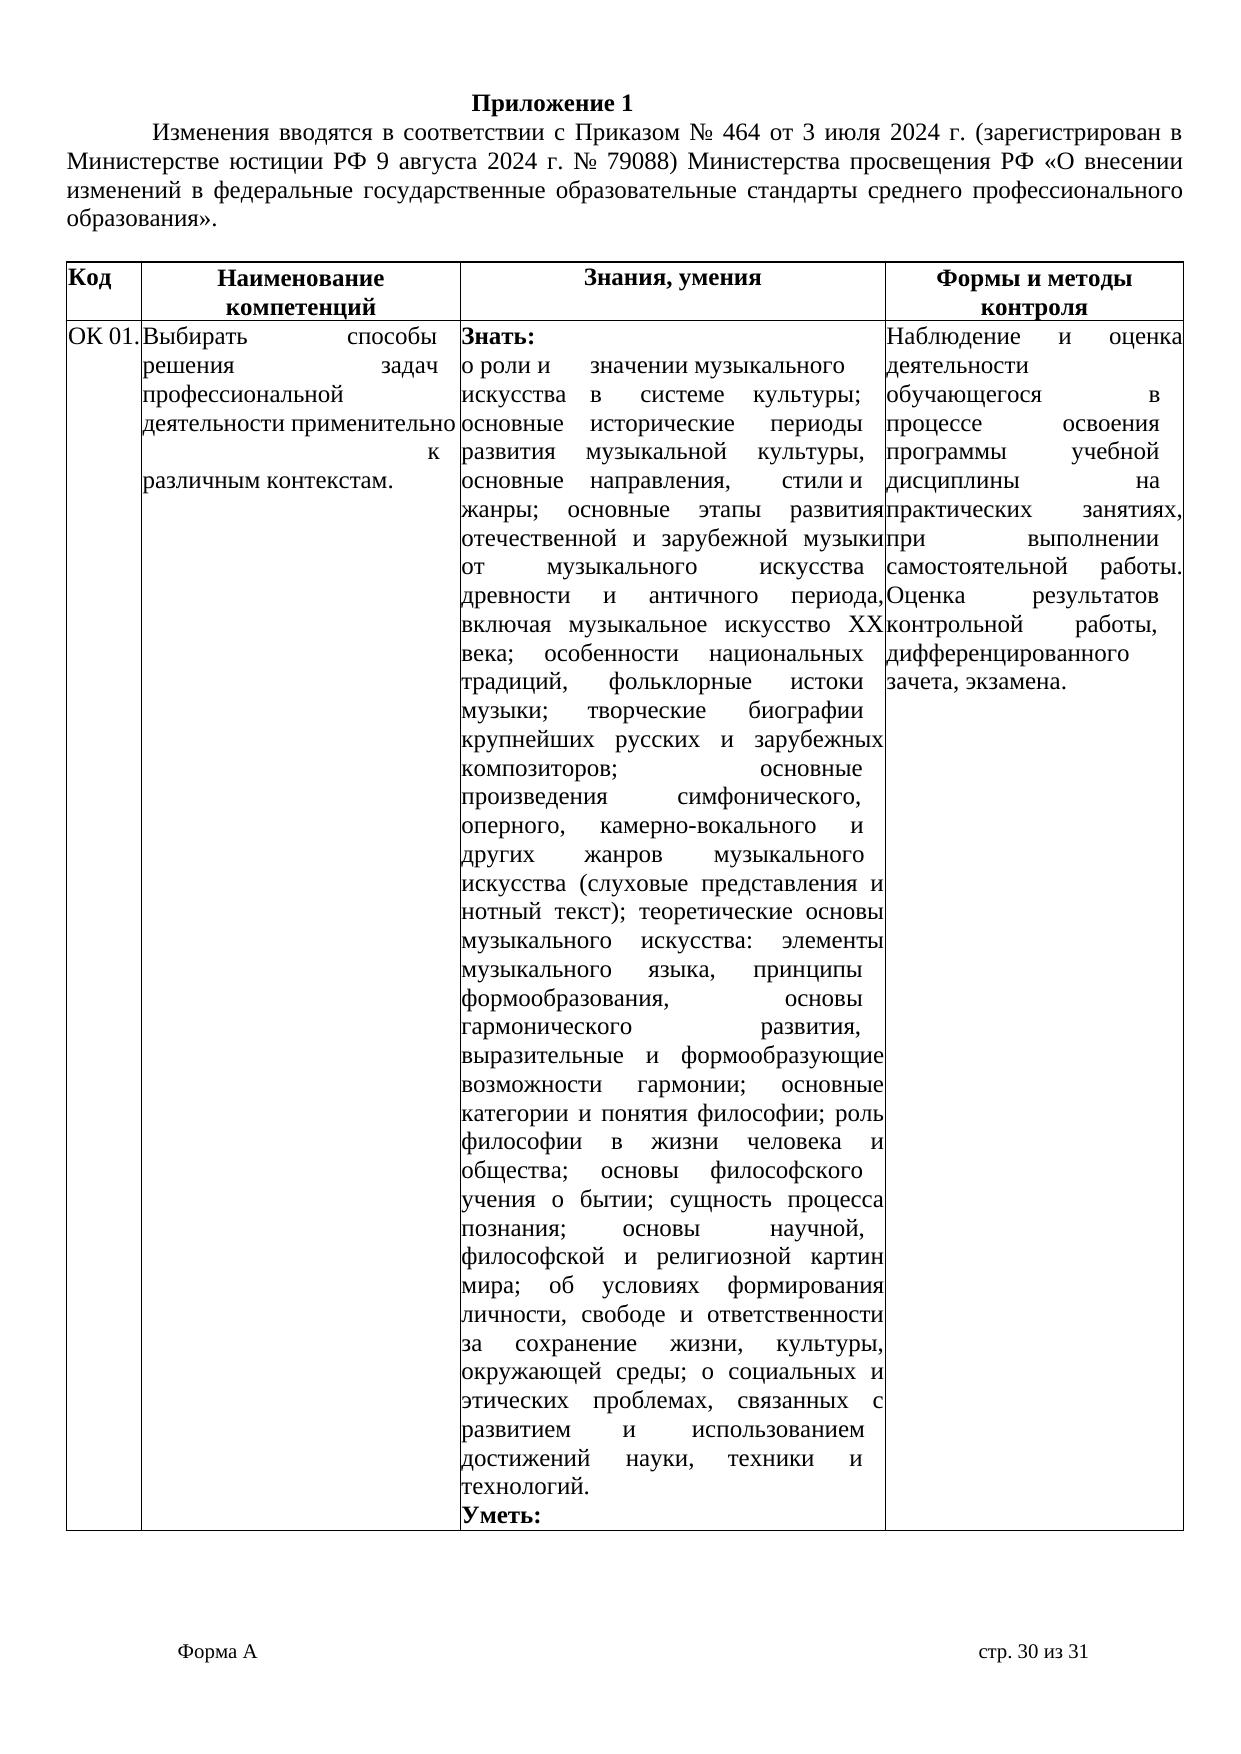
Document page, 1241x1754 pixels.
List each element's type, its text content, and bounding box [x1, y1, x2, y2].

table_header Знания, умения [461, 263, 885, 320]
table_header Наименование компетенций [142, 263, 460, 320]
table_cell ОК 01. [67, 321, 141, 1530]
table_cell Выбирать способы решения задач профессиональной деятельности применительно к различным контекстам. [142, 321, 460, 1530]
table_cell Знать: о роли и значении музыкального искусства в системе культуры; основные исторические периоды развития музыкальной культуры, основные направления, стили и жанры; основные этапы развития отечественной и зарубежной музыки от музыкального искусства древности и античного периода, включая музыкальное искусство XX века; особенности национальных традиций, фольклорные истоки музыки; творческие биографии крупнейших русских и зарубежных композиторов; основные произведения симфонического, оперного, камерно-вокального и других жанров музыкального искусства (слуховые представления и нотный текст); теоретические основы музыкального искусства: элементы музыкального языка, принципы формообразования, основы гармонического развития, выразительные и формообразующие возможности гармонии; основные категории и понятия философии; роль философии в жизни человека и общества; основы философского учения о бытии; сущность процесса познания; основы научной, философской и религиозной картин мира; об условиях формирования личности, свободе и ответственности за сохранение жизни, культуры, окружающей среды; о социальных и этических проблемах, связанных с развитием и использованием достижений науки, техники и технологий. Уметь: [461, 321, 885, 1530]
table_header Формы и методы контроля [886, 263, 1183, 320]
table_header Код [67, 263, 141, 320]
text Приложение 1 [471, 88, 1184, 117]
text Изменения вводятся в соответствии с Приказом № 464 от 3 июля 2024 г. (зарегистрирован в Министерстве юстиции РФ 9 августа 2024 г. № 79088) Министерства просвещения РФ «О внесении изменений в федеральные государственные образовательные стандарты среднего профессионального образования». [66, 117, 1184, 232]
table_cell Наблюдение и оценка деятельности обучающегося в процессе освоения программы учебной дисциплины на практических занятиях, при выполнении самостоятельной работы. Оценка результатов контрольной работы, дифференцированного зачета, экзамена. [886, 321, 1183, 1530]
